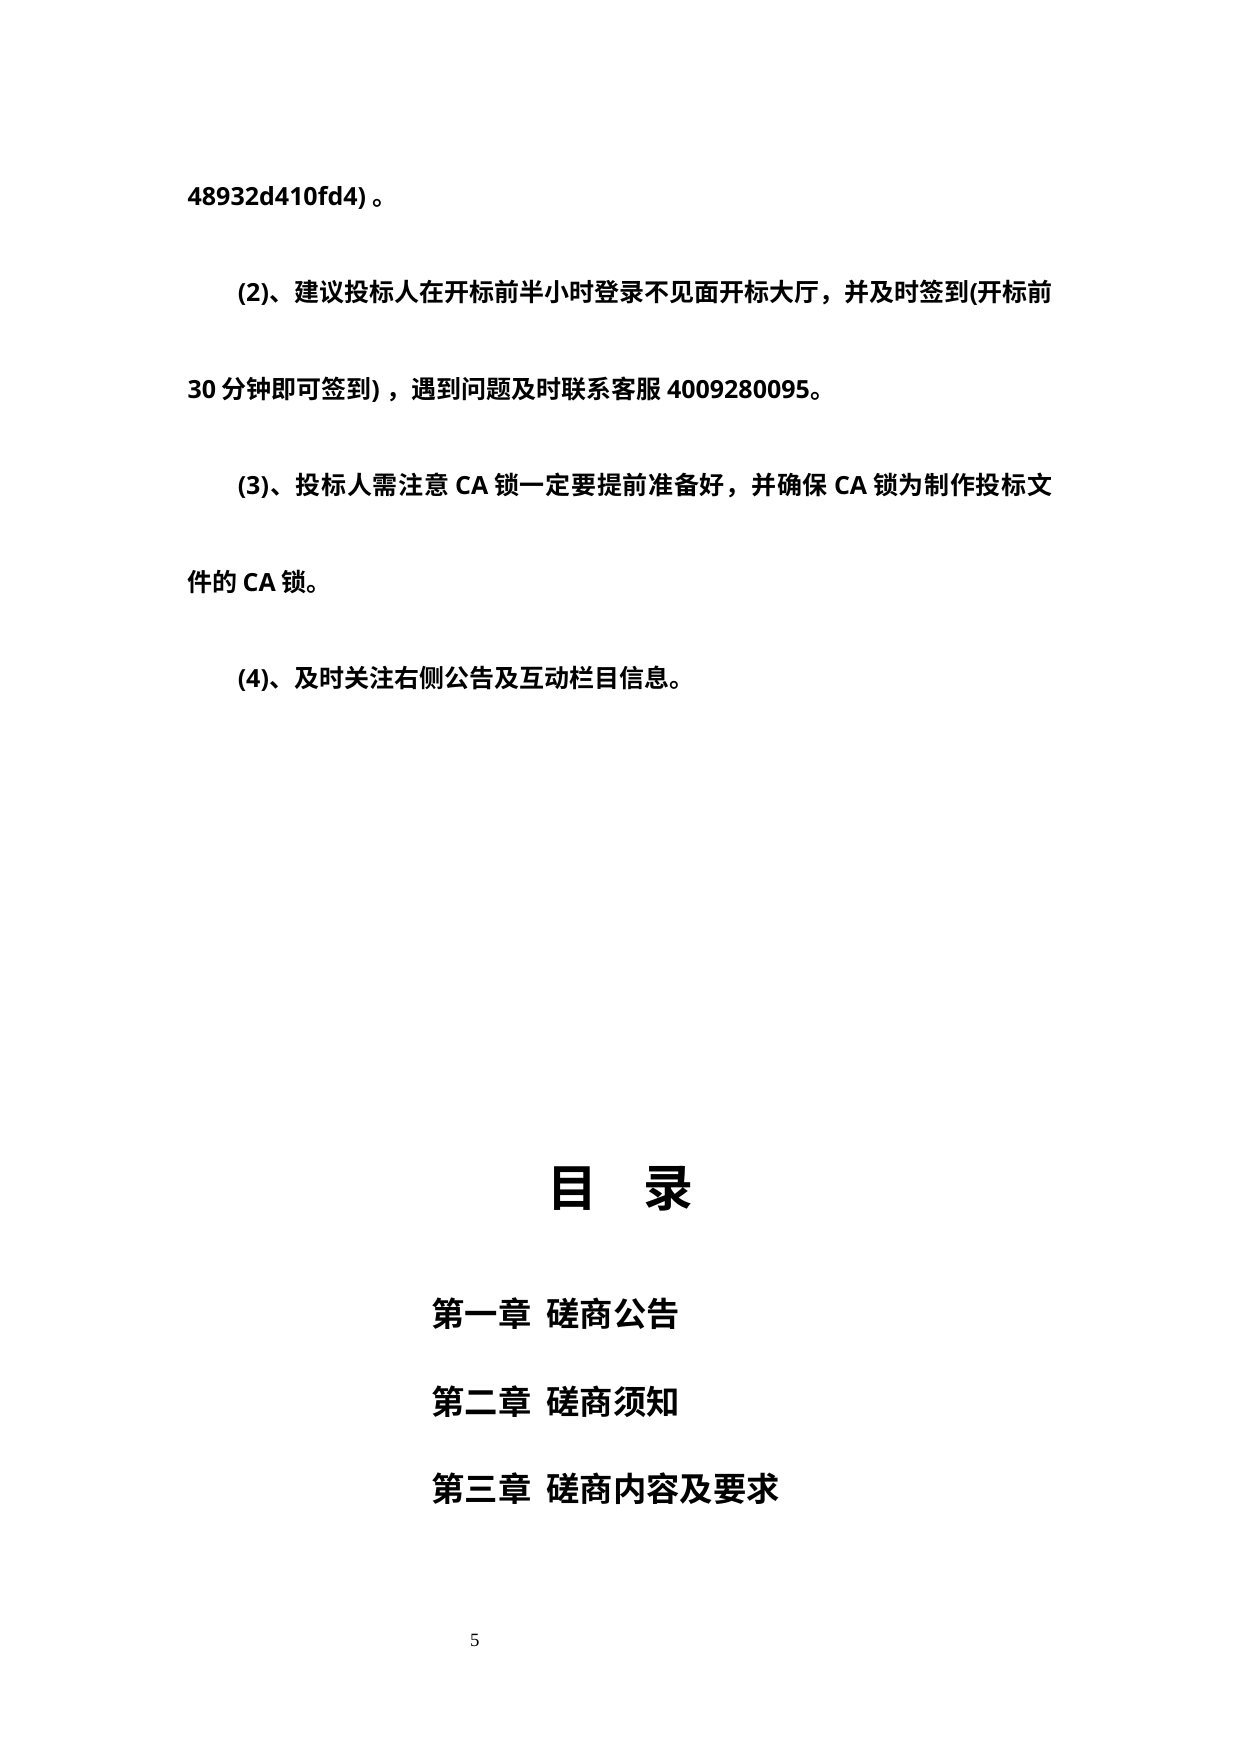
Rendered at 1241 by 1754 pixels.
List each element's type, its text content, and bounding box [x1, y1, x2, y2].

text (4)、及时关注右侧公告及互动栏目信息。 [187, 644, 1053, 709]
text 目 录 [187, 1148, 1053, 1221]
text 第三章 磋商内容及要求 [187, 1432, 1053, 1519]
text (2)、建议投标人在开标前半小时登录不见面开标大厅，并及时签到(开标前30分钟即可签到) ，遇到问题及时联系客服 4009280095。 [187, 258, 1053, 420]
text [187, 162, 1053, 227]
text 第一章 磋商公告 [187, 1257, 1053, 1344]
text 第二章 磋商须知 [187, 1344, 1053, 1432]
text (3)、投标人需注意CA锁一定要提前准备好，并确保CA锁为制作投标文件的CA锁。 [187, 451, 1053, 613]
